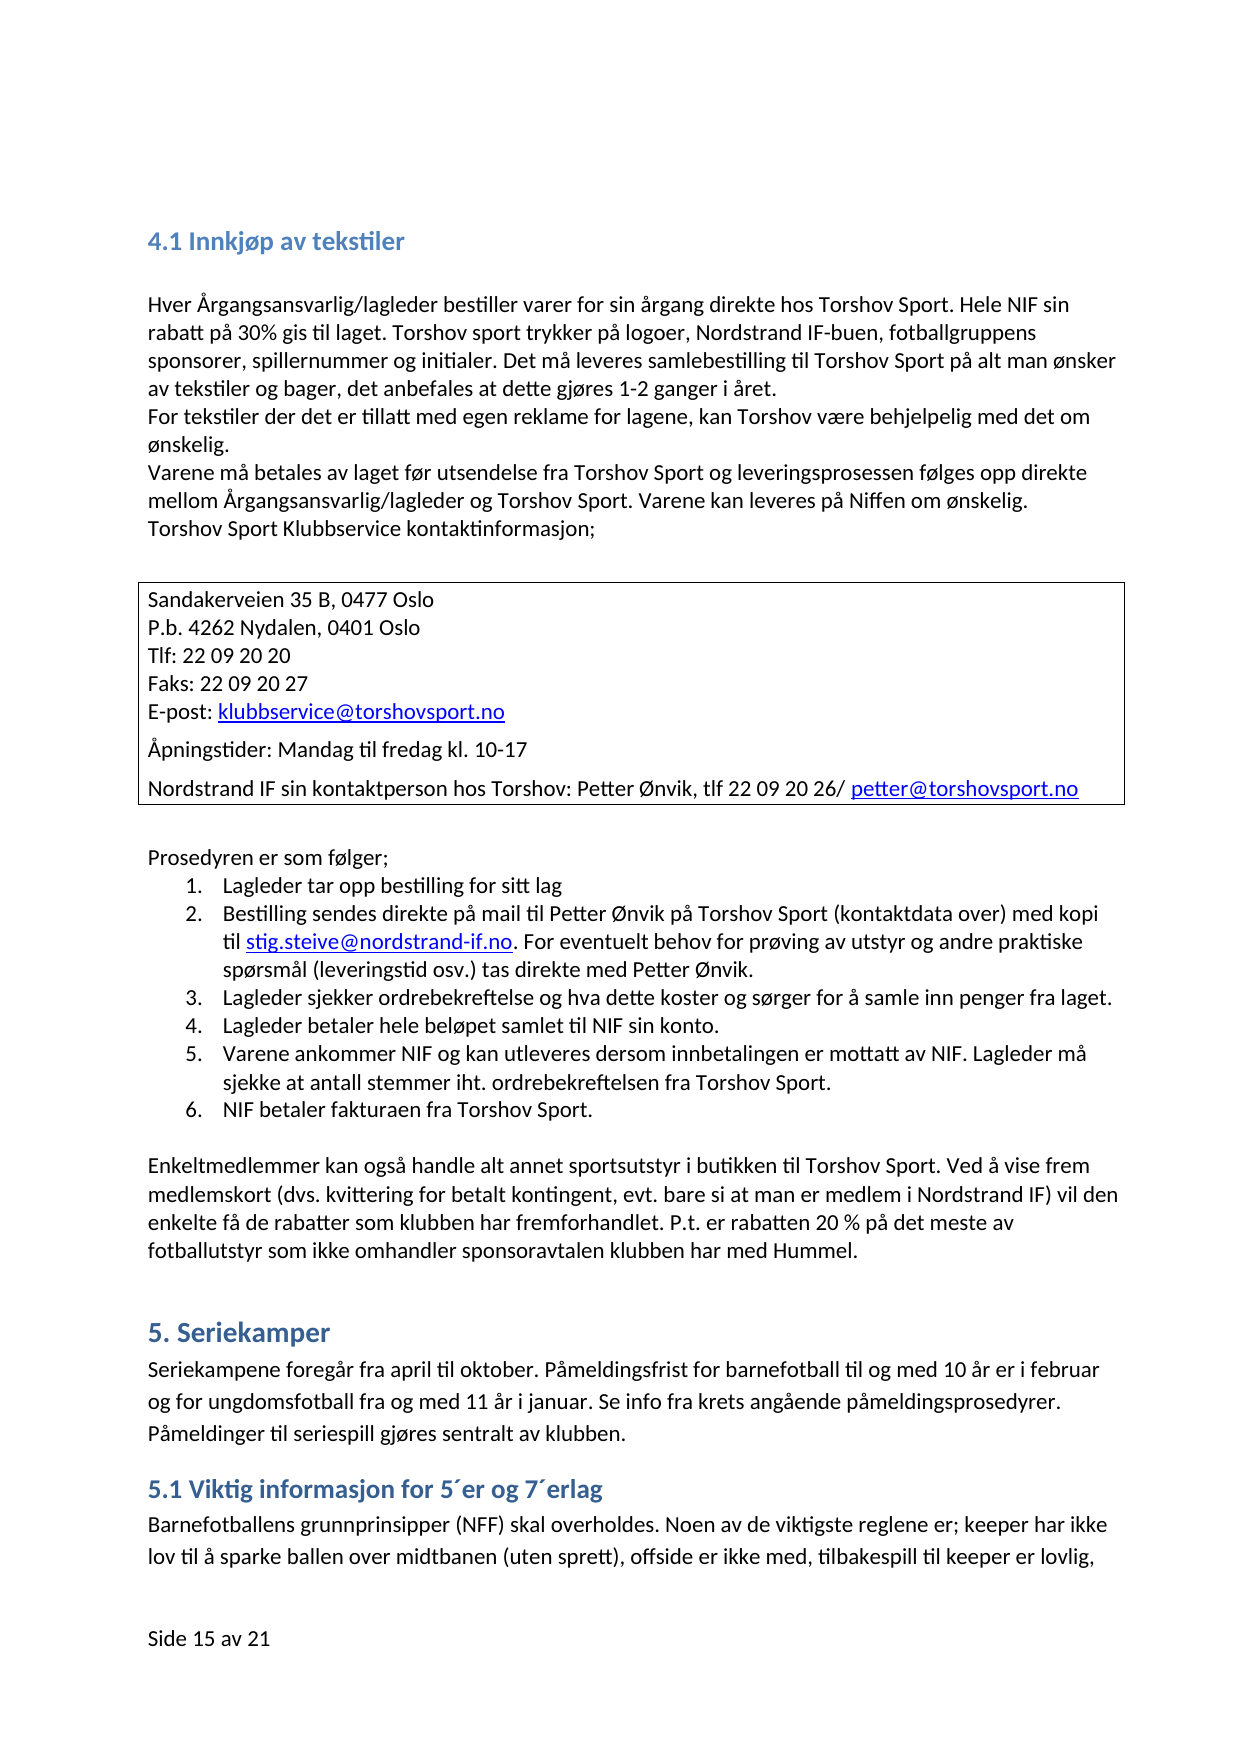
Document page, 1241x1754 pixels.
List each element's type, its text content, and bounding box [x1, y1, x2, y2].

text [148, 1510, 1122, 1570]
list Varene ankommer NIF og kan utleveres dersom innbetalingen er mottatt av NIF. Lagleder må sjekke at antall stemmer iht. ordrebekreftelsen fra Torshov Sport. [185, 1039, 1122, 1096]
text Nordstrand IF sin kontaktperson hos Torshov: Petter Ønvik, tlf 22 09 20 26/ petter@torshovsport.no [139, 771, 1124, 804]
text For tekstiler der det er tillatt med egen reklame for lagene, kan Torshov være behjelpelig med det om ønskelig. [148, 402, 1122, 458]
text Sandakerveien 35 B, 0477 Oslo P.b. 4262 Nydalen, 0401 Oslo Tlf: 22 09 20 20 Faks: 22 09 20 27 E-post: klubbservice@torshovsport.no [139, 583, 1124, 725]
list Bestilling sendes direkte på mail til Petter Ønvik på Torshov Sport (kontaktdata over) med kopi til stig.steive@nordstrand-if.no. For eventuelt behov for prøving av utstyr og andre praktiske spørsmål (leveringstid osv.) tas direkte med Petter Ønvik. [185, 899, 1122, 983]
subtitle 5. Seriekamper [148, 1314, 1122, 1349]
text Seriekampene foregår fra april til oktober. Påmeldingsfrist for barnefotball til og med 10 år er i februar og for ungdomsfotball fra og med 11 år i januar. Se info fra krets angående påmeldingsprosedyrer. Påmeldinger til seriespill gjøres sentralt av klubben. [148, 1355, 1122, 1447]
list NIF betaler fakturaen fra Torshov Sport. [185, 1096, 1122, 1124]
text Enkeltmedlemmer kan også handle alt annet sportsutstyr i butikken til Torshov Sport. Ved å vise frem medlemskort (dvs. kvittering for betalt kontingent, evt. bare si at man er medlem i Nordstrand IF) vil den enkelte få de rabatter som klubben har fremforhandlet. P.t. er rabatten 20 % på det meste av fotballutstyr som ikke omhandler sponsoravtalen klubben har med Hummel. [148, 1152, 1122, 1264]
text Åpningstider: Mandag til fredag kl. 10-17 [139, 732, 1124, 763]
subtitle 4.1 Innkjøp av tekstiler [148, 224, 1122, 257]
text Varene må betales av laget før utsendelse fra Torshov Sport og leveringsprosessen følges opp direkte mellom Årgangsansvarlig/lagleder og Torshov Sport. Varene kan leveres på Niffen om ønskelig. [148, 458, 1122, 514]
list Lagleder tar opp bestilling for sitt lag [185, 871, 1122, 899]
text Hver Årgangsansvarlig/lagleder bestiller varer for sin årgang direkte hos Torshov Sport. Hele NIF sin rabatt på 30% gis til laget. Torshov sport trykker på logoer, Nordstrand IF-buen, fotballgruppens sponsorer, spillernummer og initialer. Det må leveres samlebestilling til Torshov Sport på alt man ønsker av tekstiler og bager, det anbefales at dette gjøres 1-2 ganger i året. [148, 290, 1122, 402]
subtitle 5.1 Viktig informasjon for 5´er og 7´erlag [148, 1472, 1122, 1505]
text Torshov Sport Klubbservice kontaktinformasjon; [148, 514, 1122, 543]
list Lagleder sjekker ordrebekreftelse og hva dette koster og sørger for å samle inn penger fra laget. [185, 983, 1122, 1012]
text Prosedyren er som følger; [148, 843, 1122, 871]
list Lagleder betaler hele beløpet samlet til NIF sin konto. [185, 1012, 1122, 1039]
